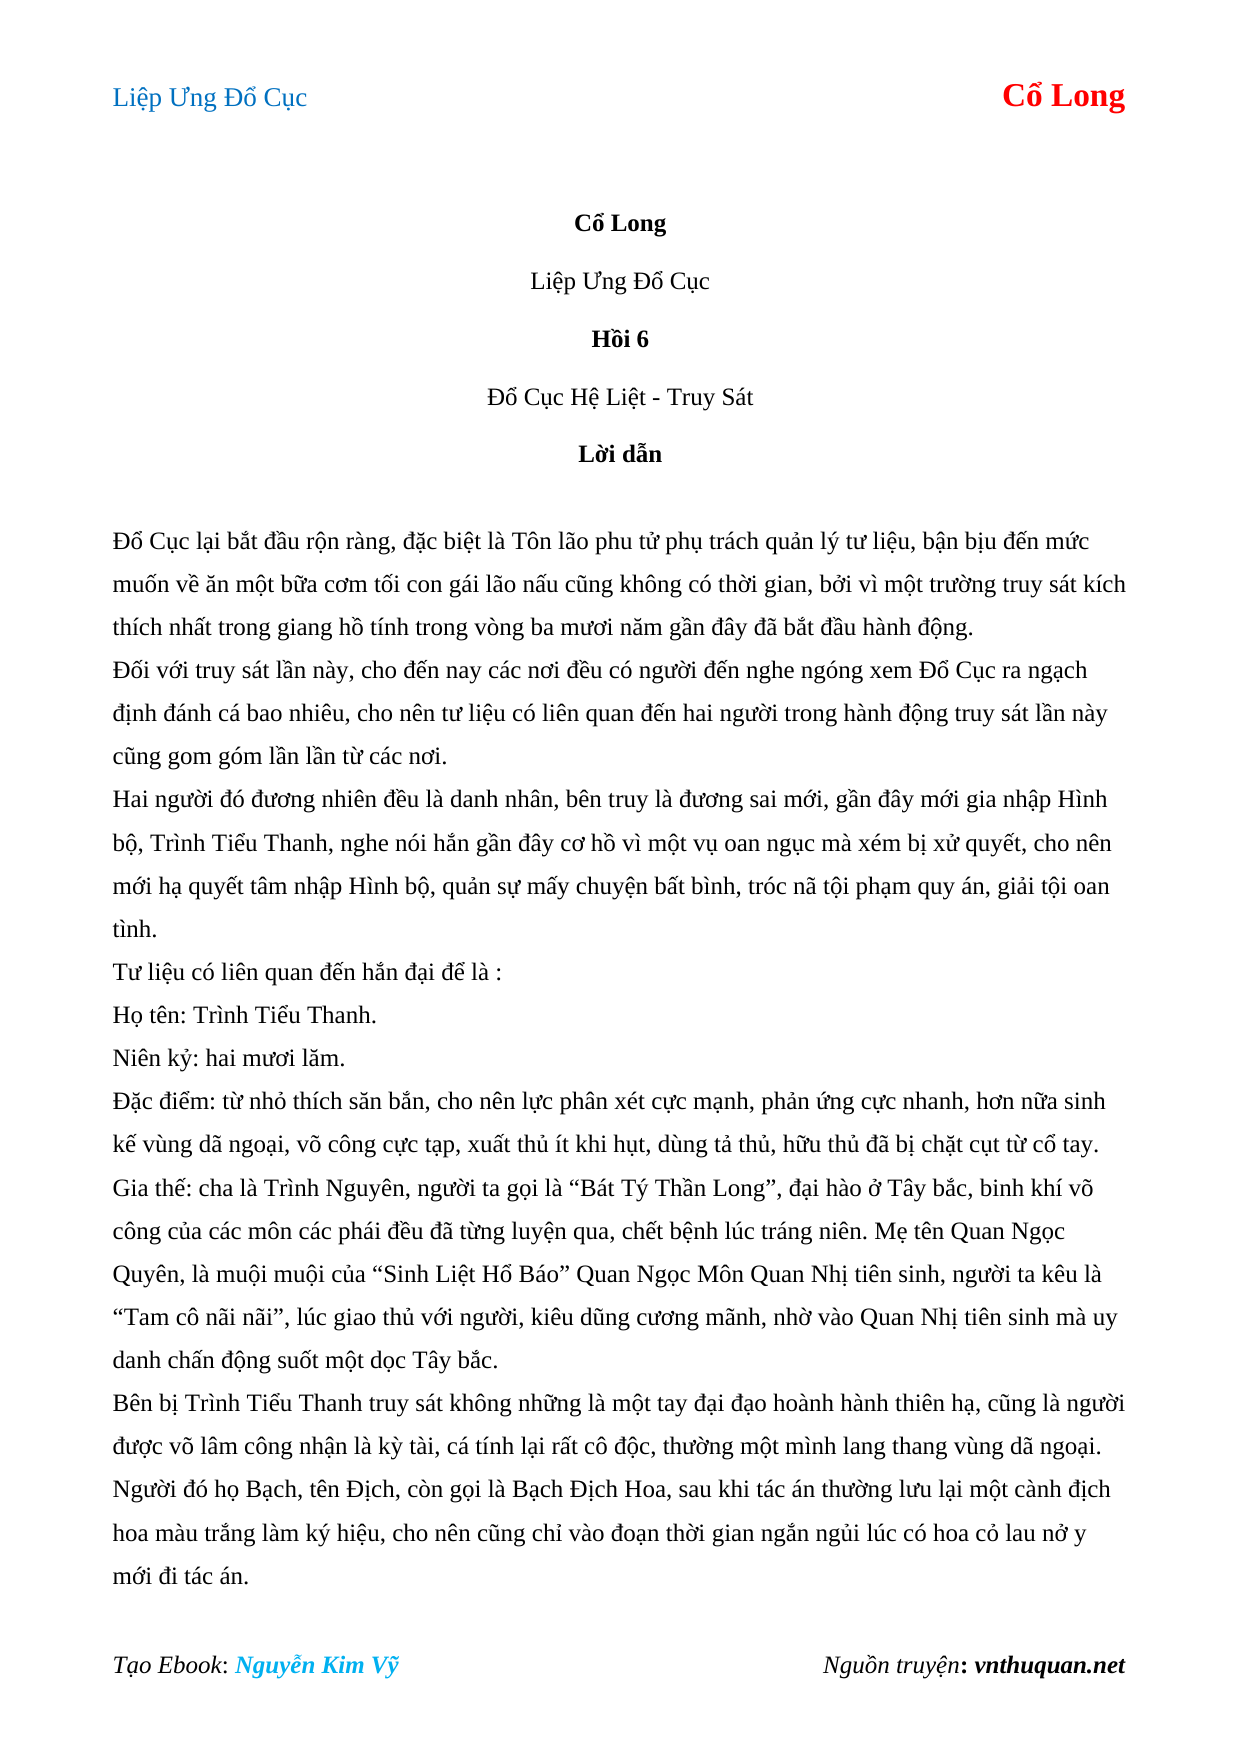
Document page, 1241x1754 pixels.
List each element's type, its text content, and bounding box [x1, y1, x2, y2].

text Liệp Ưng Ðổ Cục [112, 266, 1128, 294]
text Lời dẫn [112, 439, 1128, 468]
text Đổ Cục Hệ Liệt - Truy Sát [112, 382, 1128, 410]
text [112, 483, 1128, 1589]
text Cổ Long [112, 208, 1128, 237]
text Hồi 6 [112, 324, 1128, 352]
